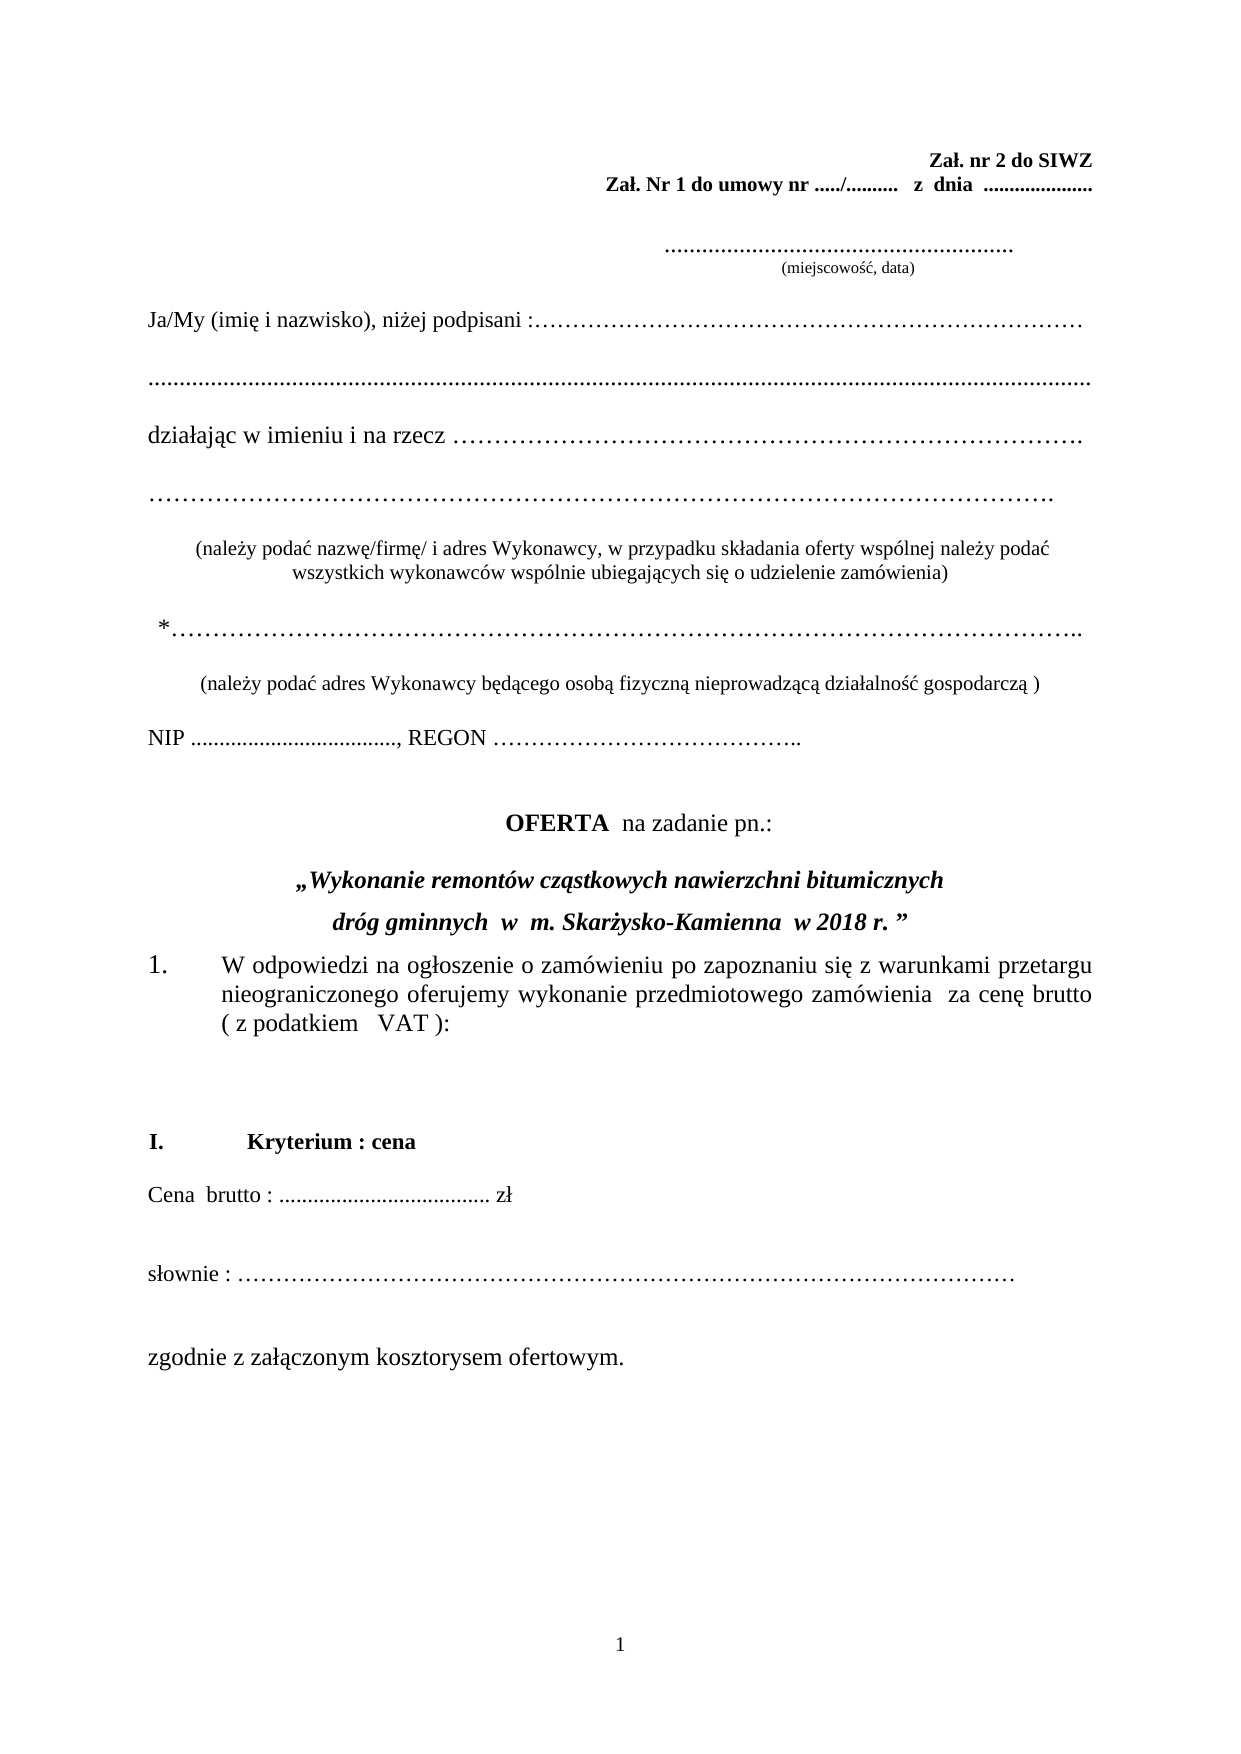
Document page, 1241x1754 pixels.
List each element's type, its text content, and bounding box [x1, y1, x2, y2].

text dróg gminnych w m. Skarżysko-Kamienna w 2018 r. ” [148, 907, 1093, 935]
list Kryterium : cena [149, 1128, 1093, 1154]
text *……………………………………………………………………………………………….. [148, 613, 1093, 642]
text zgodnie z załączonym kosztorysem ofertowym. [148, 1342, 1093, 1371]
text działając w imieniu i na rzecz …………………………………………………………………. [148, 420, 1093, 448]
text NIP ...................................., REGON ………………………………….. [148, 724, 1093, 750]
text „Wykonanie remontów cząstkowych nawierzchni bitumicznych [148, 865, 1093, 894]
text Ja/My (imię i nazwisko), niżej podpisani :……………………………………………………………… [148, 306, 1093, 333]
text słownie : ………………………………………………………………………………………… [148, 1260, 1093, 1286]
text (miejscowość, data) [185, 258, 1093, 277]
text 1. W odpowiedzi na ogłoszenie o zamówieniu po zapoznaniu się z warunkami przetargu nieograniczonego oferujemy wykonanie przedmiotowego zamówienia za cenę brutto ( z podatkiem VAT ): [148, 948, 1093, 1037]
text Cena brutto : ..................................... zł [148, 1181, 1093, 1207]
text ........................................................ [148, 196, 1093, 258]
text (należy podać adres Wykonawcy będącego osobą fizyczną nieprowadzącą działalność gospodarczą ) [148, 671, 1093, 695]
text ………………………………………………………………………………………………. [148, 478, 1093, 506]
text Zał. nr 2 do SIWZ [185, 148, 1093, 172]
text OFERTA na zadanie pn.: [185, 808, 1093, 837]
text Zał. Nr 1 do umowy nr ...../.......... z dnia ..................... [185, 172, 1093, 196]
text ....................................................................................................................................................... [148, 362, 1093, 391]
text (należy podać nazwę/firmę/ i adres Wykonawcy, w przypadku składania oferty wspólnej należy podać wszystkich wykonawców wspólnie ubiegających się o udzielenie zamówienia) [148, 536, 1093, 584]
